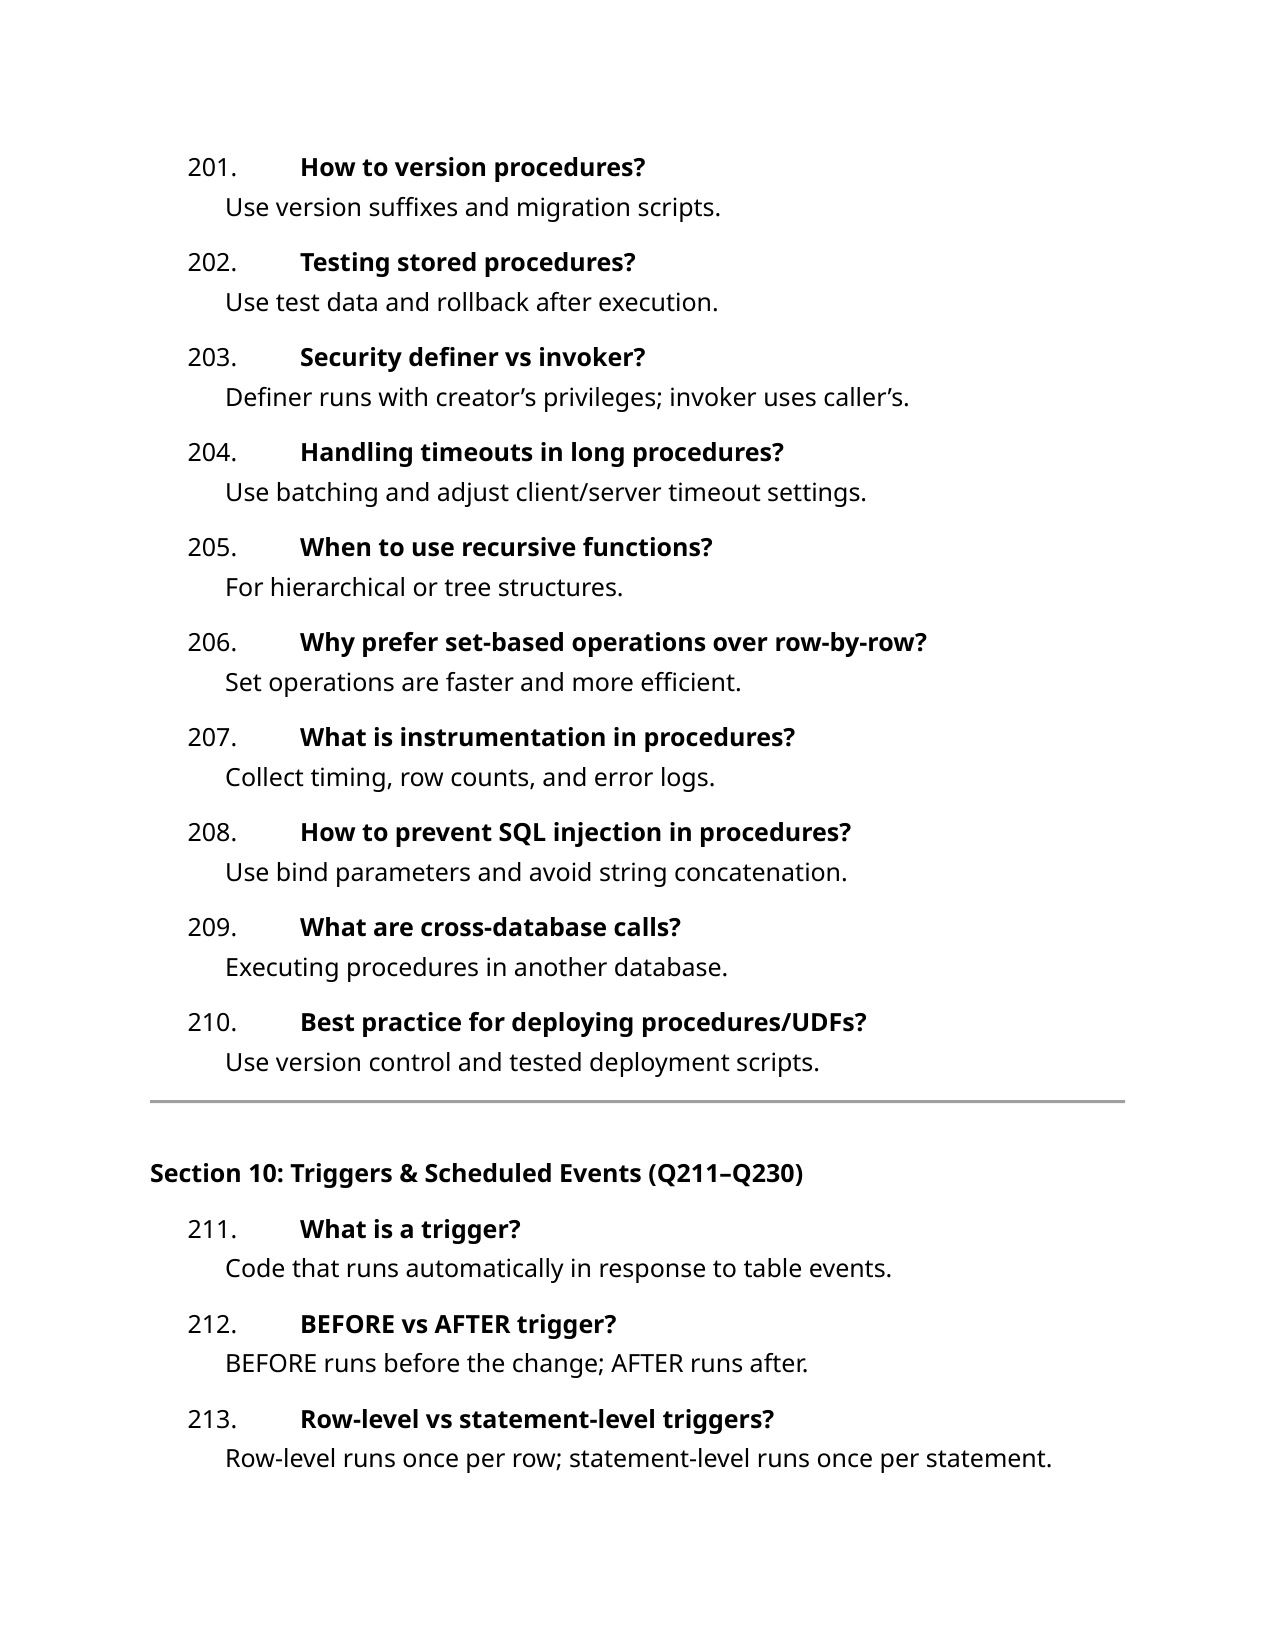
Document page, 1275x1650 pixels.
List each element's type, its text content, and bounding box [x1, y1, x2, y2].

list Security definer vs invoker? Definer runs with creator’s privileges; invoker uses caller’s. [187, 340, 1125, 413]
list Row-level vs statement-level triggers? Row-level runs once per row; statement-level runs once per statement. [187, 1402, 1125, 1475]
list What is a trigger? Code that runs automatically in response to table events. [187, 1212, 1125, 1285]
list Why prefer set-based operations over row-by-row? Set operations are faster and more efficient. [187, 625, 1125, 698]
list BEFORE vs AFTER trigger? BEFORE runs before the change; AFTER runs after. [187, 1307, 1125, 1380]
list Testing stored procedures? Use test data and rollback after execution. [187, 245, 1125, 318]
list How to version procedures? Use version suffixes and migration scripts. [187, 150, 1125, 223]
list When to use recursive functions? For hierarchical or tree structures. [187, 530, 1125, 603]
list What are cross-database calls? Executing procedures in another database. [187, 910, 1125, 983]
list How to prevent SQL injection in procedures? Use bind parameters and avoid string concatenation. [187, 815, 1125, 888]
text Section 10: Triggers & Scheduled Events (Q211–Q230) [150, 1156, 1125, 1190]
list What is instrumentation in procedures? Collect timing, row counts, and error logs. [187, 720, 1125, 793]
list Best practice for deploying procedures/UDFs? Use version control and tested deployment scripts. [187, 1005, 1125, 1078]
list Handling timeouts in long procedures? Use batching and adjust client/server timeout settings. [187, 435, 1125, 508]
